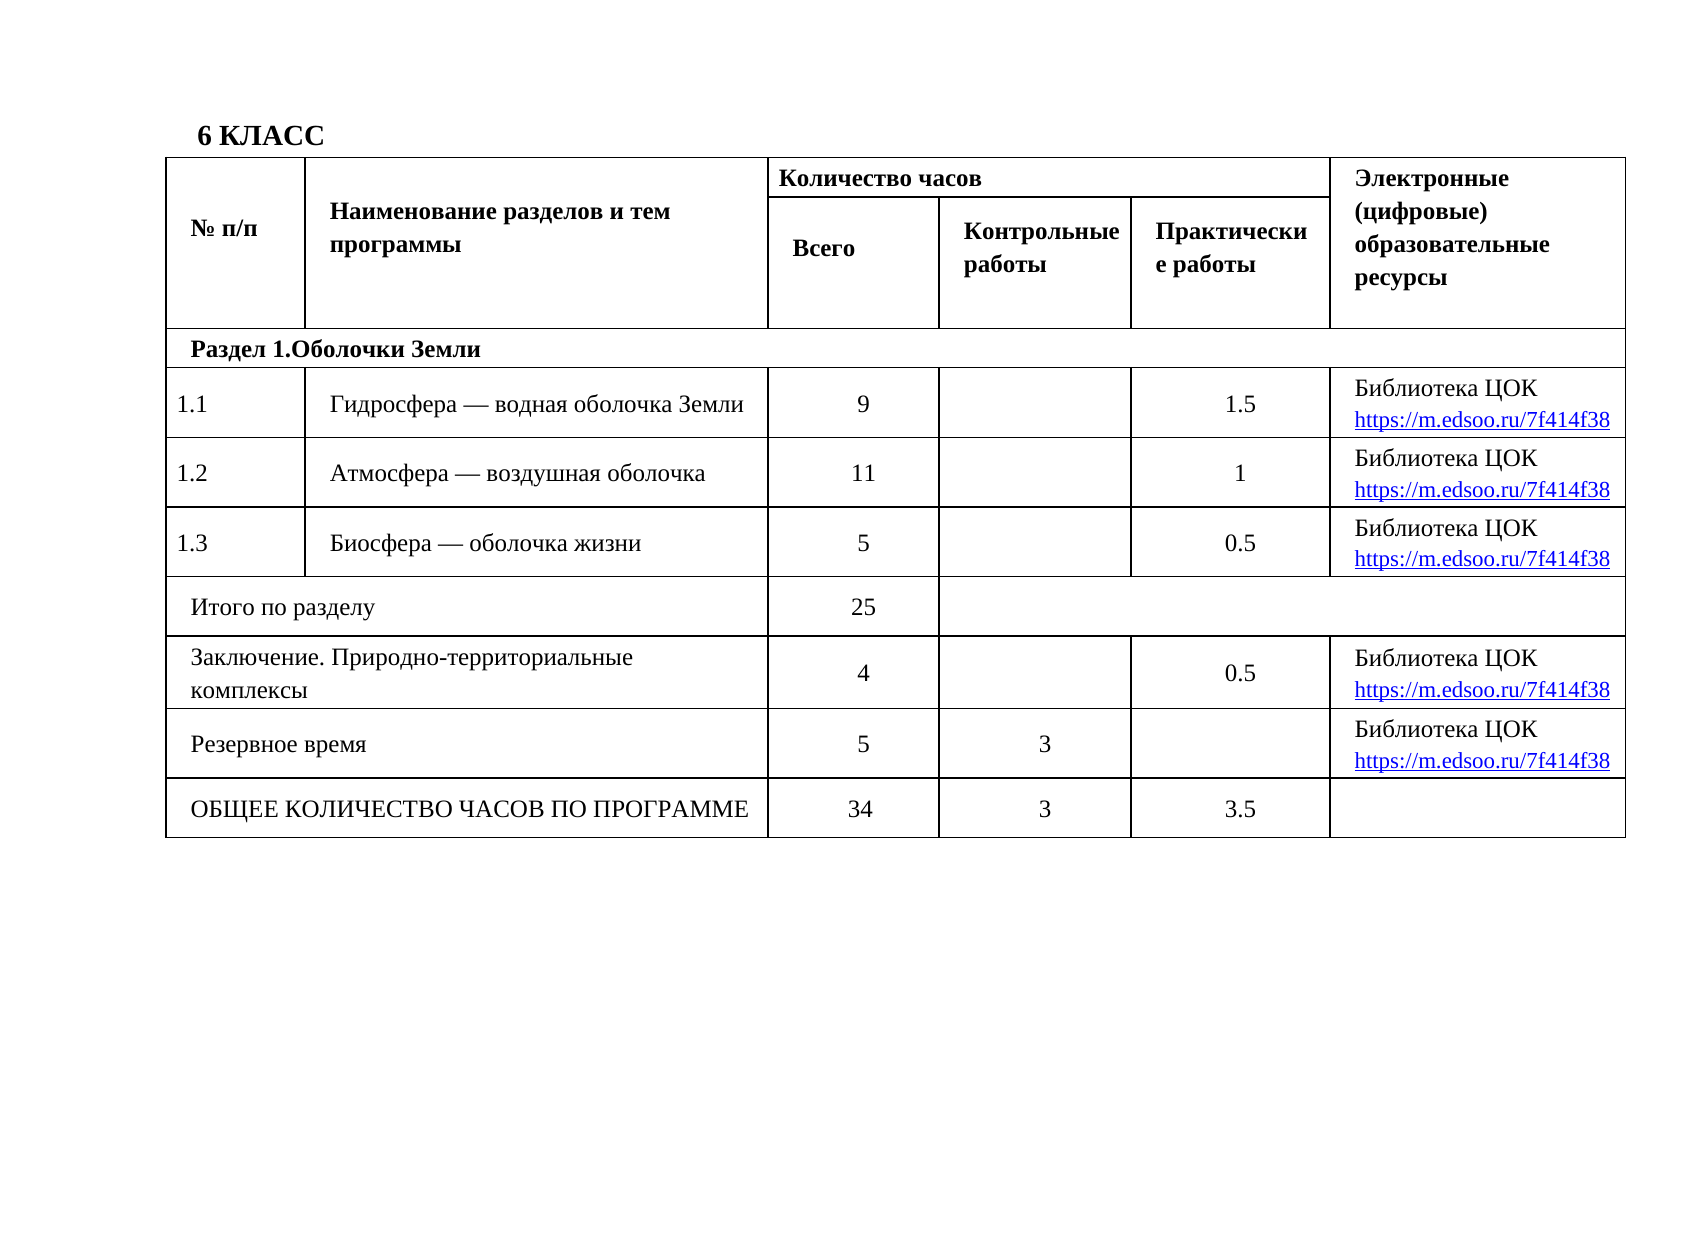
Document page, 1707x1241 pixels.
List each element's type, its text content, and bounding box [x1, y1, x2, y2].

table_cell [1132, 709, 1329, 777]
table_header Наименование разделов и тем программы [306, 158, 767, 327]
table_cell [940, 577, 1625, 635]
table_cell Библиотека ЦОК https://m.edsoo.ru/7f414f38 [1331, 508, 1625, 576]
table_cell 0.5 [1132, 637, 1329, 707]
table_cell 4 [769, 637, 938, 707]
table_cell 11 [769, 438, 938, 506]
table_cell 1.1 [167, 368, 304, 436]
table_cell Гидросфера — водная оболочка Земли [306, 368, 767, 436]
table_cell 1.5 [1132, 368, 1329, 436]
table_cell Заключение. Природно-территориальные комплексы [167, 637, 767, 707]
table_cell Резервное время [167, 709, 767, 777]
table_cell 3.5 [1132, 779, 1329, 836]
table_cell Библиотека ЦОК https://m.edsoo.ru/7f414f38 [1331, 637, 1625, 707]
table_cell ОБЩЕЕ КОЛИЧЕСТВО ЧАСОВ ПО ПРОГРАММЕ [167, 779, 767, 836]
table_cell 34 [769, 779, 938, 836]
table_cell 5 [769, 508, 938, 576]
table_cell 3 [940, 779, 1130, 836]
table_cell Биосфера — оболочка жизни [306, 508, 767, 576]
table_cell [940, 438, 1130, 506]
table_header № п/п [167, 158, 304, 327]
text 6 КЛАСС [190, 118, 1618, 152]
table_header Электронные (цифровые) образовательные ресурсы [1331, 158, 1625, 327]
table_cell 3 [940, 709, 1130, 777]
table_cell Библиотека ЦОК https://m.edsoo.ru/7f414f38 [1331, 709, 1625, 777]
table_cell 1 [1132, 438, 1329, 506]
table_cell Атмосфера — воздушная оболочка [306, 438, 767, 506]
table_cell [940, 637, 1130, 707]
table_cell Итого по разделу [167, 577, 767, 635]
table_cell [940, 368, 1130, 436]
table_cell 5 [769, 709, 938, 777]
table_cell Библиотека ЦОК https://m.edsoo.ru/7f414f38 [1331, 438, 1625, 506]
table_header Количество часов [769, 158, 1329, 196]
table_cell [1331, 779, 1625, 836]
table_cell Раздел 1.Оболочки Земли [167, 329, 1625, 367]
table_cell Контрольные работы [940, 198, 1130, 327]
table_cell Библиотека ЦОК https://m.edsoo.ru/7f414f38 [1331, 368, 1625, 436]
table_cell 25 [769, 577, 938, 635]
table_cell 9 [769, 368, 938, 436]
table_cell 0.5 [1132, 508, 1329, 576]
table_cell Всего [769, 198, 938, 327]
table_cell 1.3 [167, 508, 304, 576]
table_cell Практические работы [1132, 198, 1329, 327]
table_cell [940, 508, 1130, 576]
table_cell 1.2 [167, 438, 304, 506]
